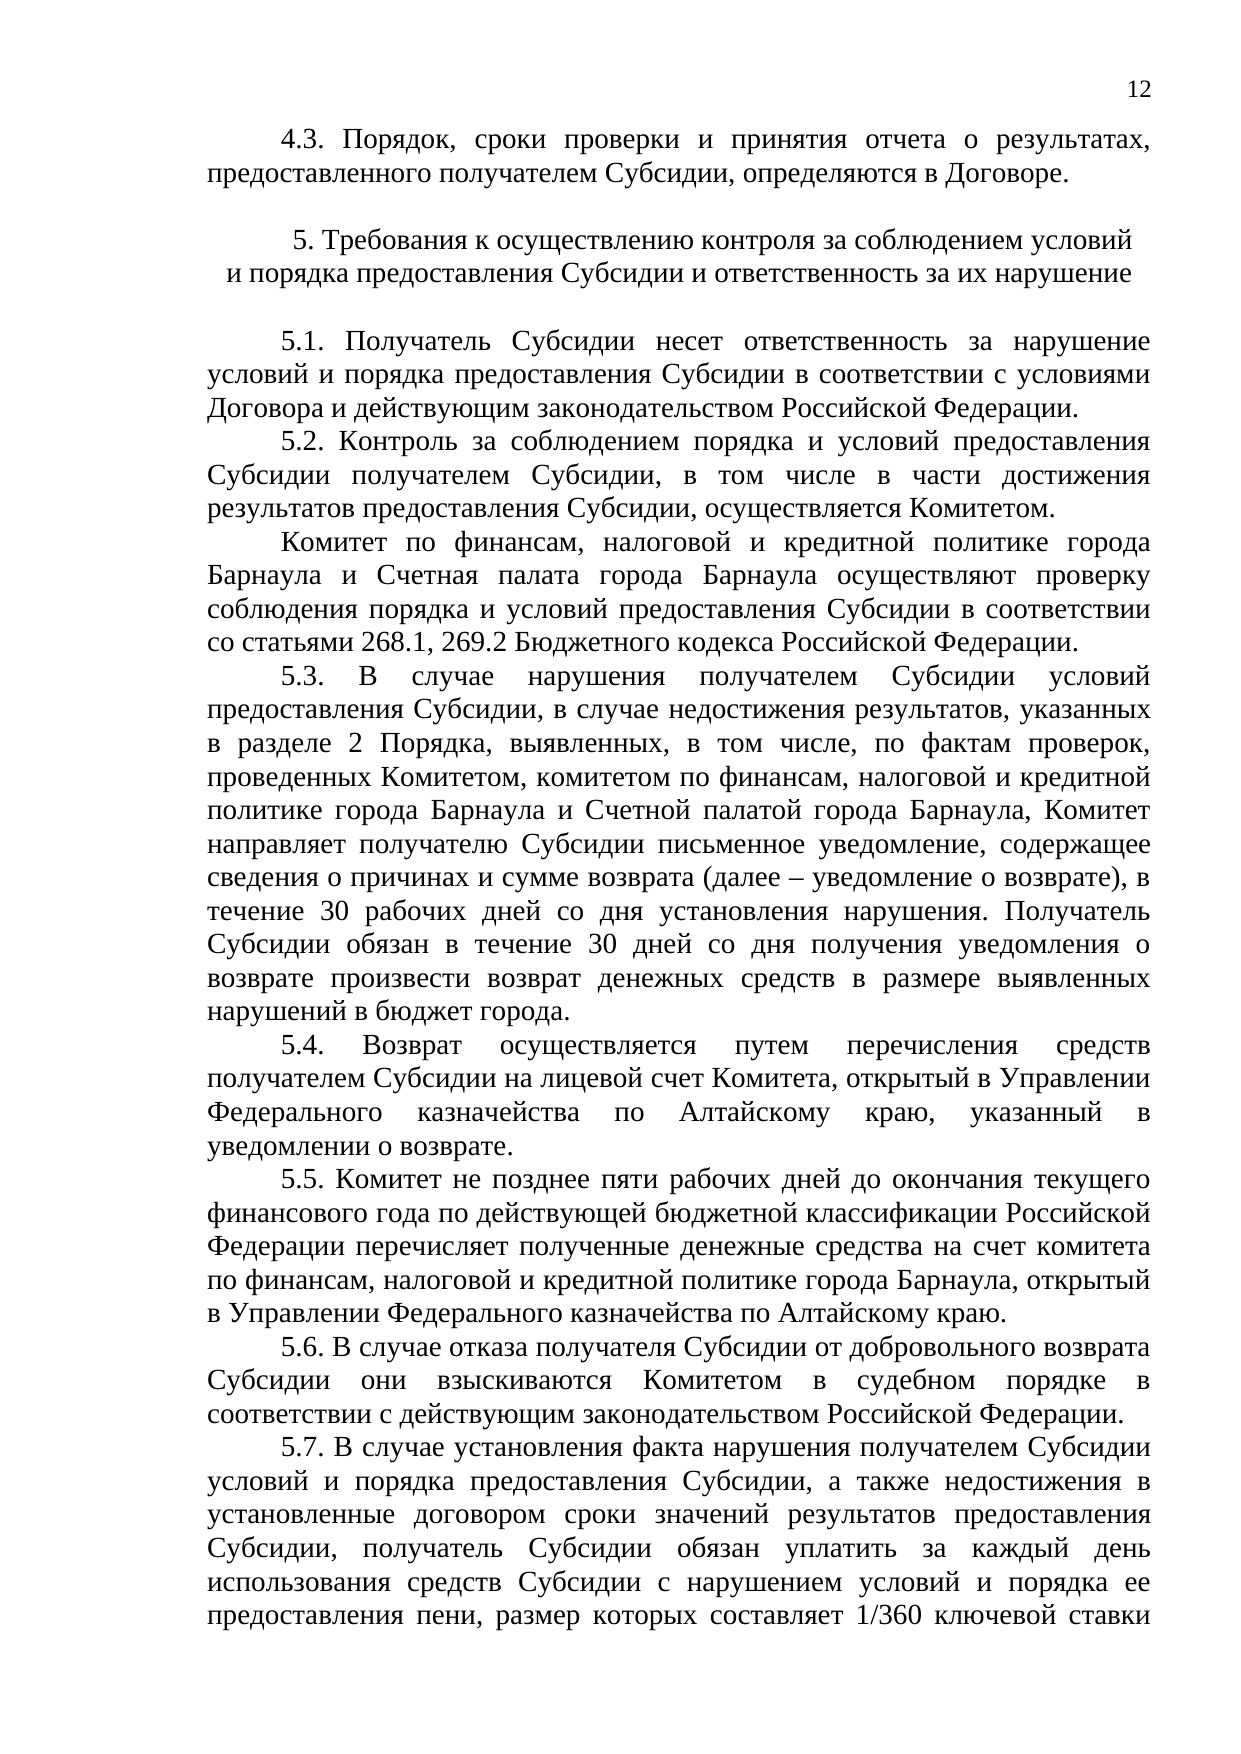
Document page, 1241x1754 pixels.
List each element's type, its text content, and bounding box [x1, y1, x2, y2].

text 5.2. Контроль за соблюдением порядка и условий предоставления Субсидии получателем Субсидии, в том числе в части достижения результатов предоставления Субсидии, осуществляется Комитетом. [207, 423, 1152, 524]
text 5.3. В случае нарушения получателем Субсидии условий предоставления Субсидии, в случае недостижения результатов, указанных в разделе 2 Порядка, выявленных, в том числе, по фактам проверок, проведенных Комитетом, комитетом по финансам, налоговой и кредитной политике города Барнаула и Счетной палатой города Барнаула, Комитет направляет получателю Субсидии письменное уведомление, содержащее сведения о причинах и сумме возврата (далее – уведомление о возврате), в течение 30 рабочих дней со дня установления нарушения. Получатель Субсидии обязан в течение 30 дней со дня получения уведомления о возврате произвести возврат денежных средств в размере выявленных нарушений в бюджет города. [207, 658, 1152, 1027]
text 5.5. Комитет не позднее пяти рабочих дней до окончания текущего финансового года по действующей бюджетной классификации Российской Федерации перечисляет полученные денежные средства на счет комитета по финансам, налоговой и кредитной политике города Барнаула, открытый в Управлении Федерального казначейства по Алтайскому краю. [207, 1161, 1152, 1329]
text Комитет по финансам, налоговой и кредитной политике города Барнаула и Счетная палата города Барнаула осуществляют проверку соблюдения порядка и условий предоставления Субсидии в соответствии со статьями 268.1, 269.2 Бюджетного кодекса Российской Федерации. [207, 524, 1152, 658]
text 5.1. Получатель Субсидии несет ответственность за нарушение условий и порядка предоставления Субсидии в соответствии с условиями Договора и действующим законодательством Российской Федерации. [207, 323, 1152, 423]
title 5. Требования к осуществлению контроля за соблюдением условий и порядка предоставления Субсидии и ответственность за их нарушение [207, 222, 1152, 289]
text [207, 1429, 1152, 1631]
text 5.6. В случае отказа получателя Субсидии от добровольного возврата Субсидии они взыскиваются Комитетом в судебном порядке в соответствии с действующим законодательством Российской Федерации. [207, 1329, 1152, 1429]
text 4.3. Порядок, сроки проверки и принятия отчета о результатах, предоставленного получателем Субсидии, определяются в Договоре. [207, 121, 1152, 188]
text 5.4. Возврат осуществляется путем перечисления средств получателем Субсидии на лицевой счет Комитета, открытый в Управлении Федерального казначейства по Алтайскому краю, указанный в уведомлении о возврате. [207, 1027, 1152, 1161]
